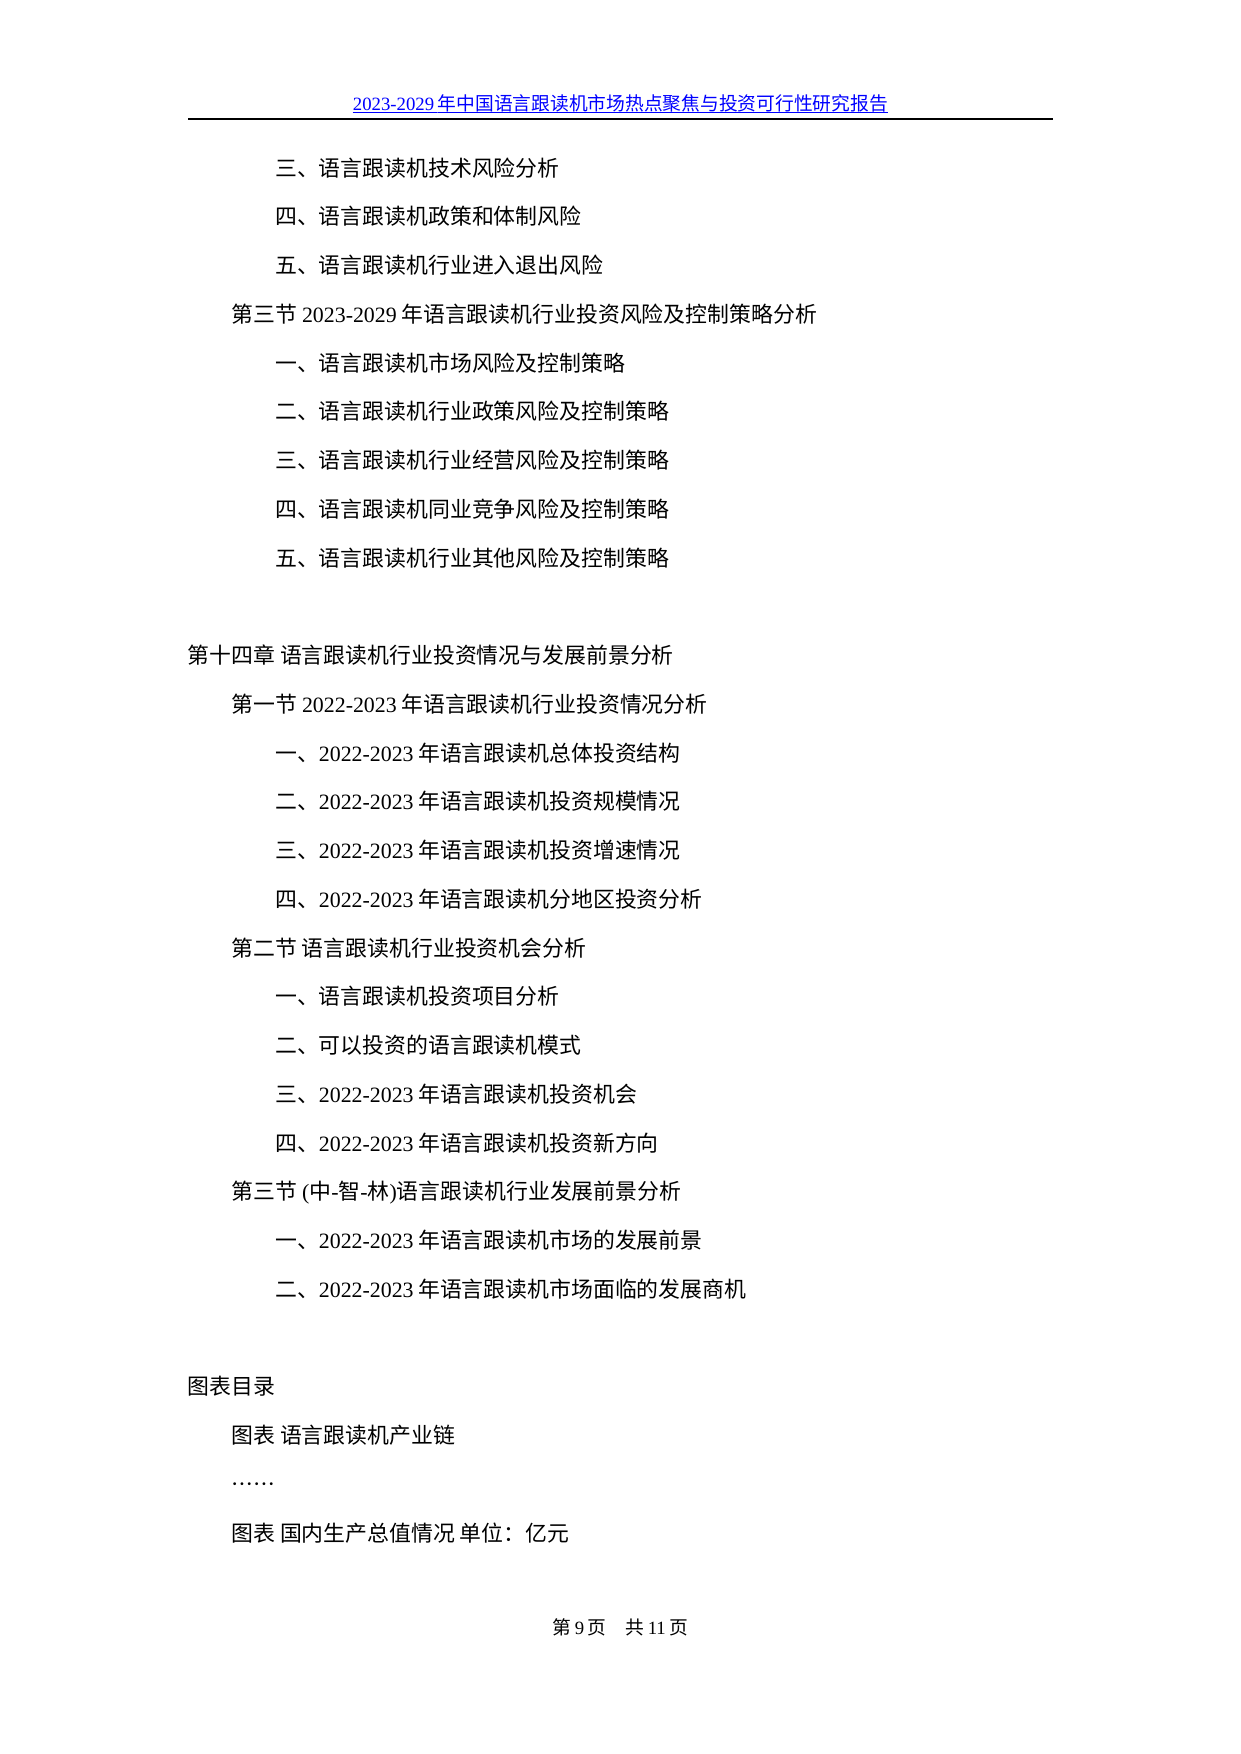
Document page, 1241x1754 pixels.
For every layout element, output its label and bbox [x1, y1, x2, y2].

text [187, 150, 1053, 1548]
